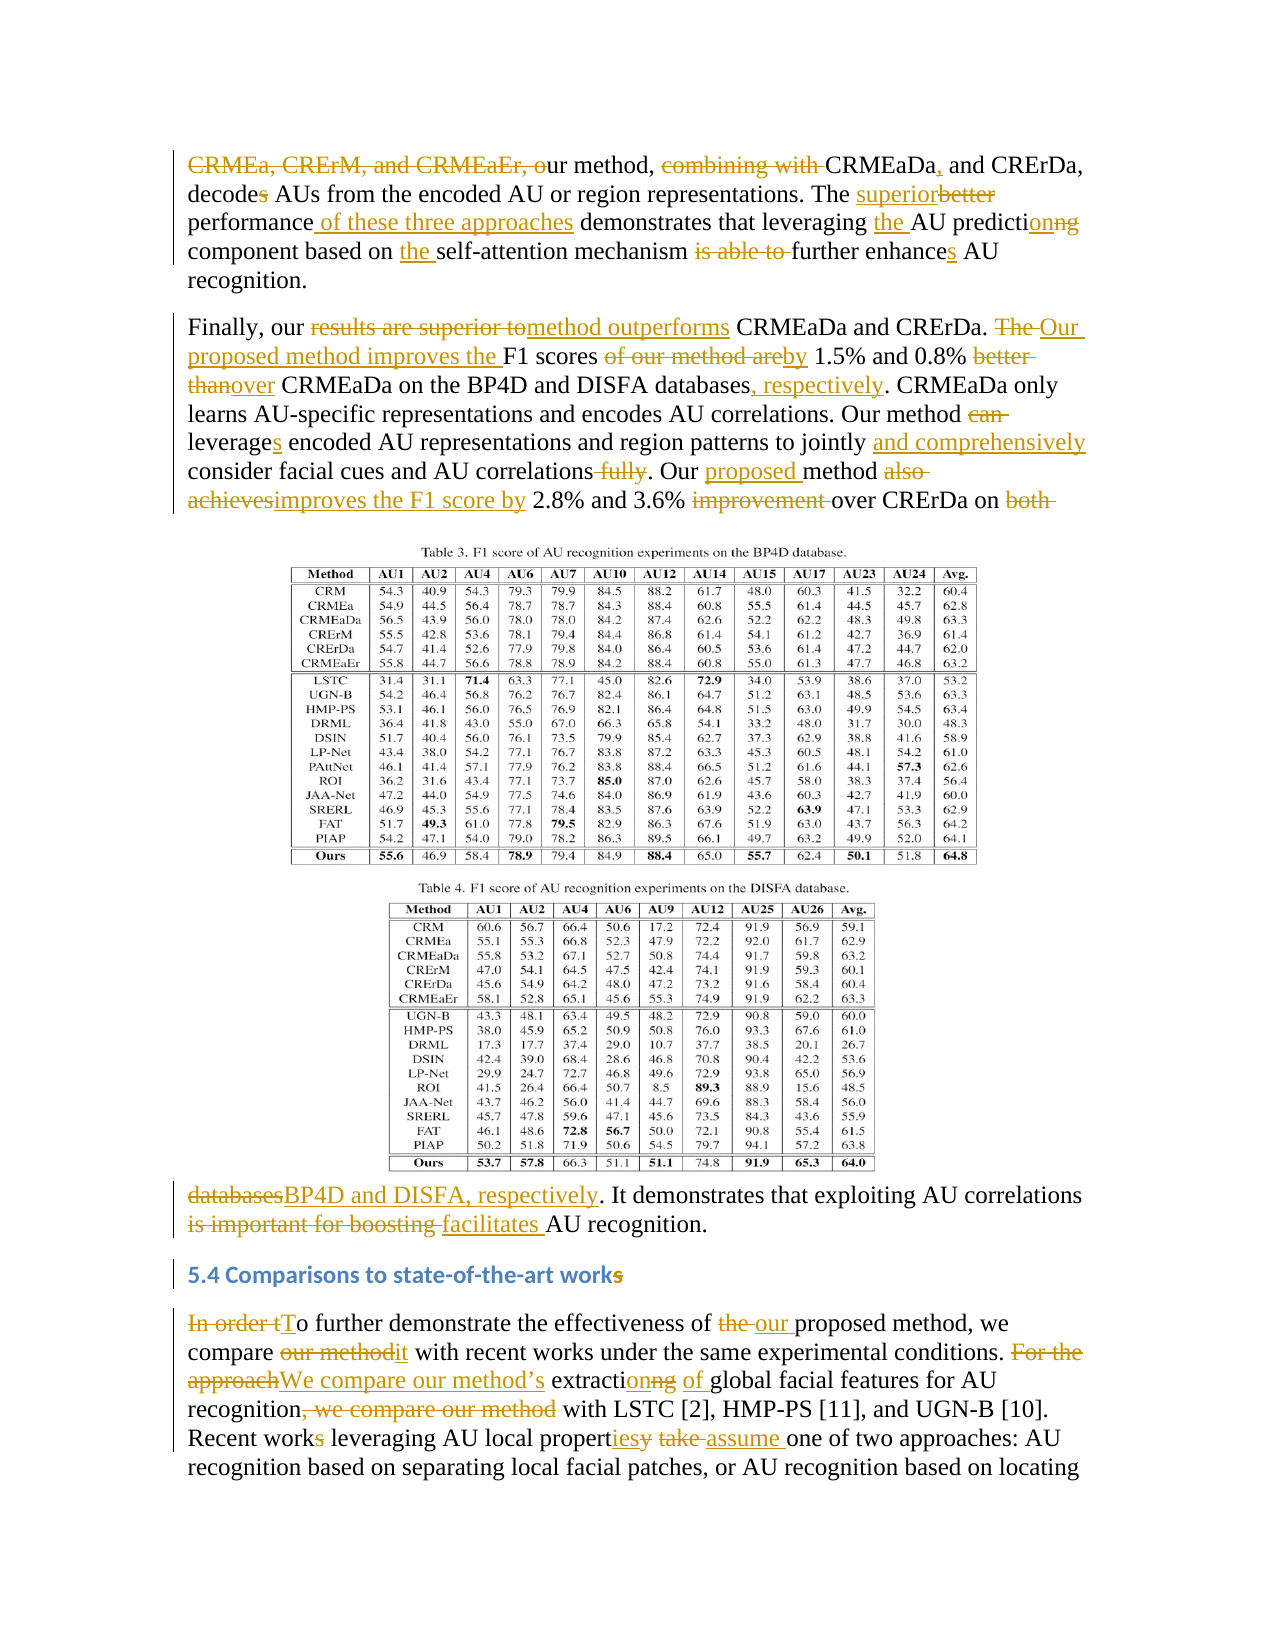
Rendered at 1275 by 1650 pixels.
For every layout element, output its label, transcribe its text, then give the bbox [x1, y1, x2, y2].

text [187, 150, 1087, 294]
subtitle 5.4 Comparisons to state-of-the-art work [187, 1259, 1087, 1289]
picture [267, 535, 998, 1181]
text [187, 1308, 1087, 1481]
